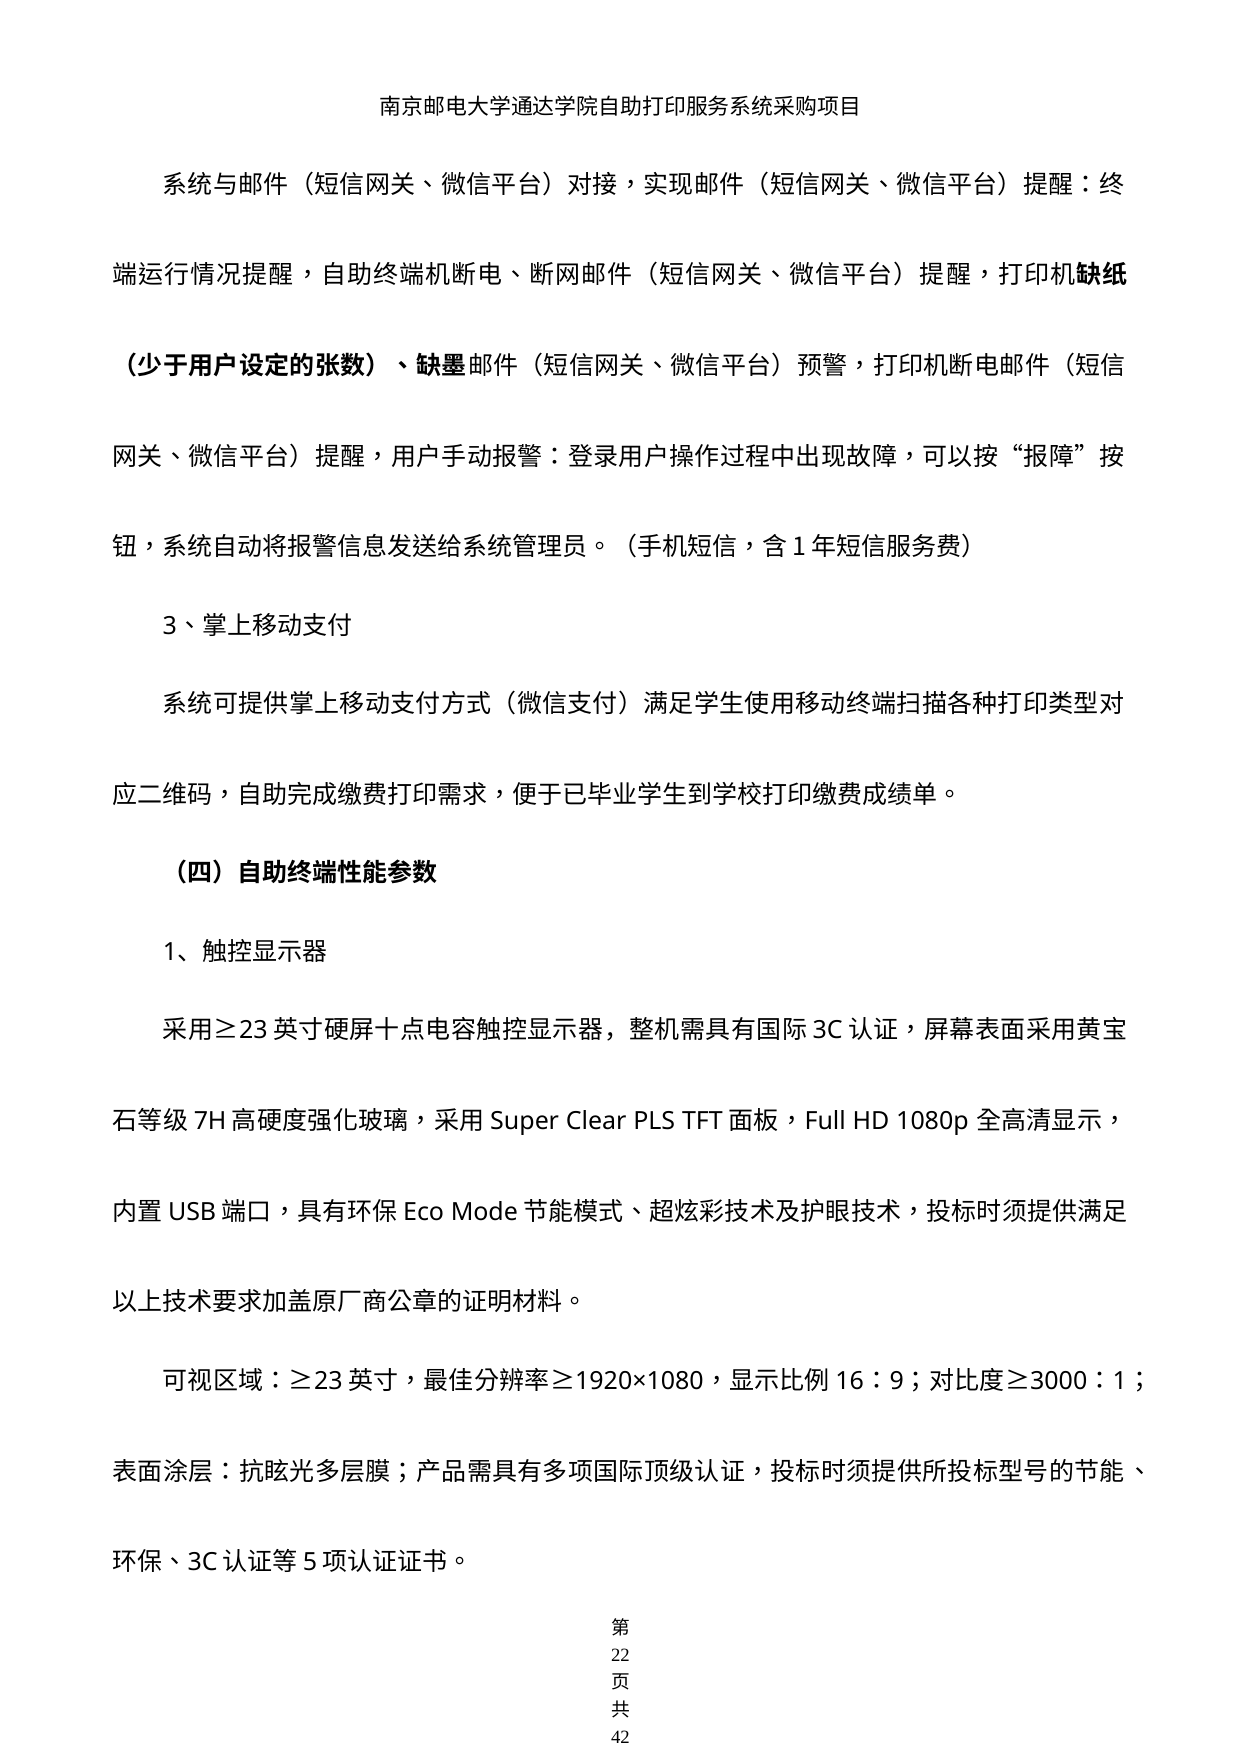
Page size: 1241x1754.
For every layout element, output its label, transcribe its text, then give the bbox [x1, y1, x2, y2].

text 系统与邮件（短信网关、微信平台）对接，实现邮件（短信网关、微信平台）提醒：终端运行情况提醒，自助终端机断电、断网邮件（短信网关、微信平台）提醒，打印机缺纸（少于用户设定的张数）、缺墨邮件（短信网关、微信平台）预警，打印机断电邮件（短信网关、微信平台）提醒，用户手动报警：登录用户操作过程中出现故障，可以按“报障”按钮，系统自动将报警信息发送给系统管理员。（手机短信，含1年短信服务费） [112, 152, 1128, 575]
text 3、掌上移动支付 [112, 593, 1128, 653]
text 系统可提供掌上移动支付方式（微信支付）满足学生使用移动终端扫描各种打印类型对应二维码，自助完成缴费打印需求，便于已毕业学生到学校打印缴费成绩单。 [112, 672, 1128, 823]
text 可视区域：≥23英寸，最佳分辨率≥1920×1080，显示比例16：9；对比度≥3000：1；表面涂层：抗眩光多层膜；产品需具有多项国际顶级认证，投标时须提供所投标型号的节能、环保、3C认证等5项认证证书。 [112, 1348, 1128, 1590]
text （四）自助终端性能参数 [112, 841, 1128, 901]
text 1、触控显示器 [112, 919, 1128, 980]
text 采用≥23英寸硬屏十点电容触控显示器，整机需具有国际3C认证，屏幕表面采用黄宝石等级7H高硬度强化玻璃，采用Super Clear PLS TFT面板，Full HD 1080p 全高清显示，内置USB端口，具有环保Eco Mode节能模式、超炫彩技术及护眼技术，投标时须提供满足以上技术要求加盖原厂商公章的证明材料。 [112, 998, 1128, 1330]
